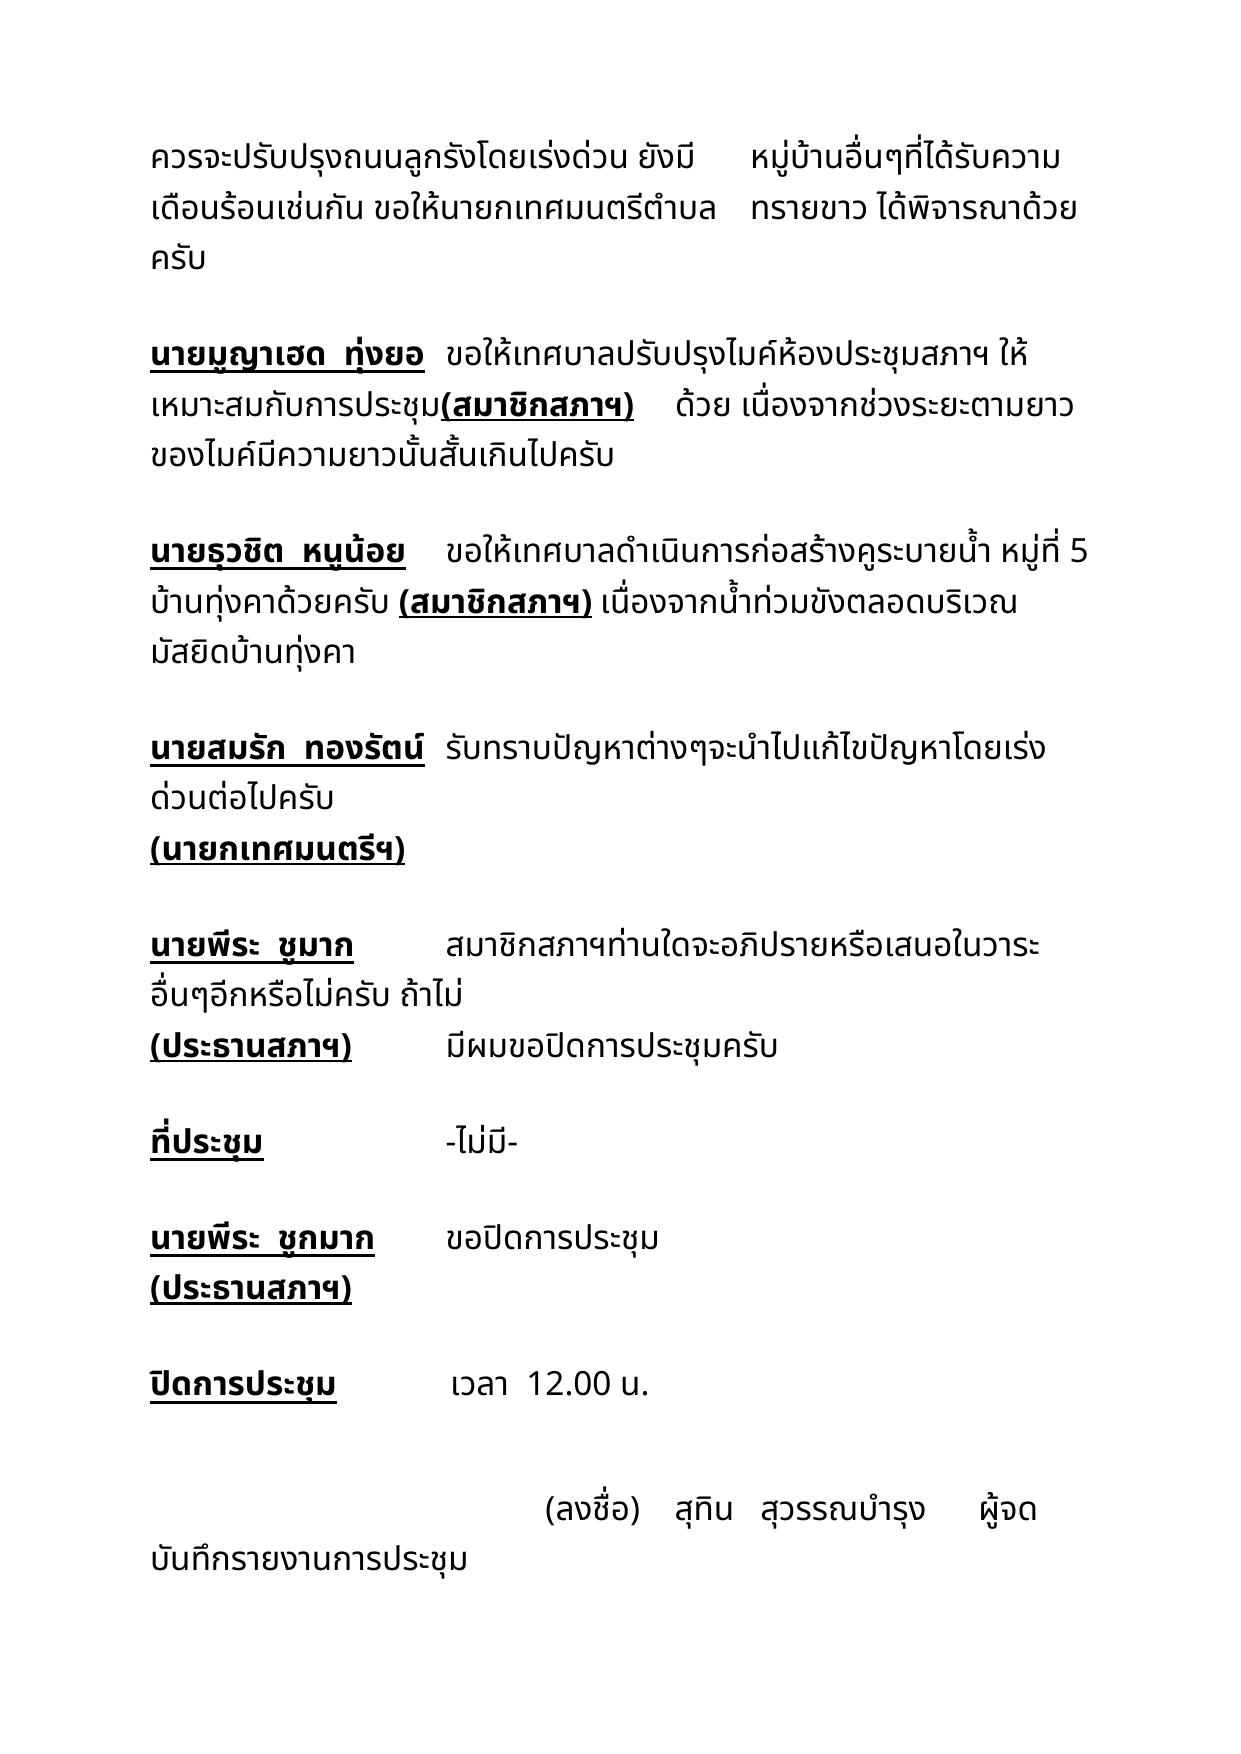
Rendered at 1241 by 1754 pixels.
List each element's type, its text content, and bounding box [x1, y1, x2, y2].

text (ประธานสภาฯ) มีผมขอปิดการประชุมครับ [150, 1022, 1090, 1072]
text นายมูญาเฮด ทุ่งยอ ขอให้เทศบาลปรับปรุงไมค์ห้องประชุมสภาฯ ให้เหมาะสมกับการประชุม(สมาชิกสภาฯ) ด้วย เนื่องจากช่วงระยะตามยาวของไมค์มีความยาวนั้นสั้นเกินไปครับ [150, 330, 1090, 481]
text นายพีระ ชูมาก สมาชิกสภาฯท่านใดจะอภิปรายหรือเสนอในวาระอื่นๆอีกหรือไม่ครับ ถ้าไม่ [150, 921, 1090, 1022]
text (นายกเทศมนตรีฯ) [150, 825, 1090, 875]
text (ลงชื่อ) สุทิน สุวรรณบำรุง ผู้จดบันทึกรายงานการประชุม [150, 1484, 1090, 1585]
text นายพีระ ชูกมาก ขอปิดการประชุม [150, 1214, 1090, 1264]
text นายธุวชิต หนูน้อย ขอให้เทศบาลดำเนินการก่อสร้างคูระบายน้ำ หมู่ที่ 5 บ้านทุ่งคาด้วยครับ (สมาชิกสภาฯ) เนื่องจากน้ำท่วมขังตลอดบริเวณมัสยิดบ้านทุ่งคา [150, 527, 1090, 678]
text (ประธานสภาฯ) [150, 1264, 1090, 1315]
text ที่ประชุม -ไม่มี- [150, 1118, 1090, 1168]
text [150, 133, 1090, 284]
text นายสมรัก ทองรัตน์ รับทราบปัญหาต่างๆจะนำไปแก้ไขปัญหาโดยเร่งด่วนต่อไปครับ [150, 724, 1090, 825]
text ปิดการประชุม เวลา 12.00 น. [150, 1360, 1090, 1411]
